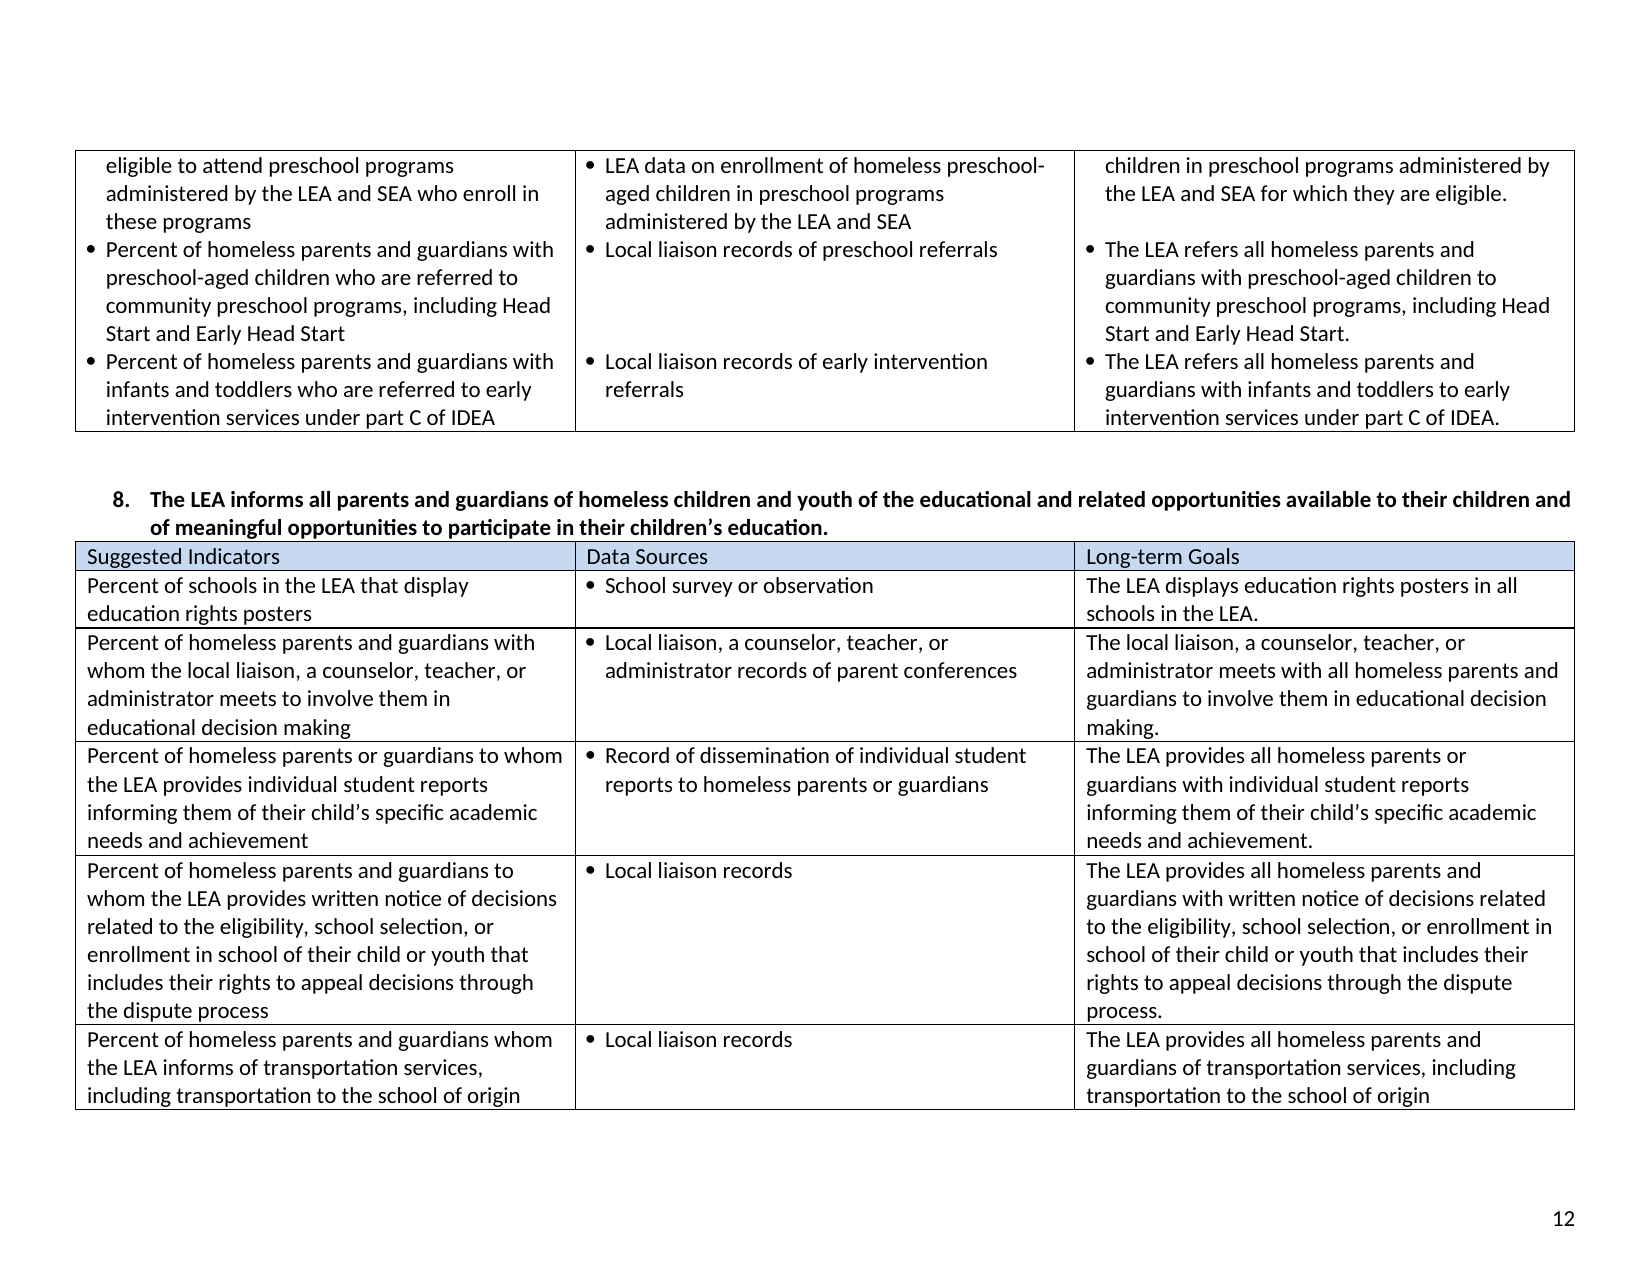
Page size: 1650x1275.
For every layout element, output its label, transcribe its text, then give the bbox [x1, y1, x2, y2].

table_cell The local liaison, a counselor, teacher, or administrator meets with all homeless parents and guardians to involve them in educational decision making. [1075, 629, 1574, 741]
table_header Suggested Indicators [76, 542, 575, 570]
table_cell The LEA provides all homeless parents and guardians of transportation services, including transportation to the school of origin [1075, 1025, 1574, 1109]
table_cell The LEA displays education rights posters in all schools in the LEA. [1075, 571, 1574, 627]
table_cell Local liaison, a counselor, teacher, or administrator records of parent conferences [576, 629, 1074, 741]
table_cell Percent of schools in the LEA that display education rights posters [76, 571, 575, 627]
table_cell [576, 151, 1074, 431]
table_cell Percent of homeless parents and guardians to whom the LEA provides written notice of decisions related to the eligibility, school selection, or enrollment in school of their child or youth that includes their rights to appeal decisions through the dispute process [76, 856, 575, 1024]
table_cell Percent of homeless parents or guardians to whom the LEA provides individual student reports informing them of their child’s specific academic needs and achievement [76, 742, 575, 855]
table_header Long-term Goals [1075, 542, 1574, 570]
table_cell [76, 151, 575, 431]
table_cell Percent of homeless parents and guardians with whom the local liaison, a counselor, teacher, or administrator meets to involve them in educational decision making [76, 629, 575, 741]
table_cell Percent of homeless parents and guardians whom the LEA informs of transportation services, including transportation to the school of origin [76, 1025, 575, 1109]
table_cell The LEA provides all homeless parents or guardians with individual student reports informing them of their child’s specific academic needs and achievement. [1075, 742, 1574, 855]
table_cell School survey or observation [576, 571, 1074, 627]
table_cell The LEA provides all homeless parents and guardians with written notice of decisions related to the eligibility, school selection, or enrollment in school of their child or youth that includes their rights to appeal decisions through the dispute process. [1075, 856, 1574, 1024]
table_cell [1075, 151, 1574, 431]
table_cell Local liaison records [576, 856, 1074, 1024]
list The LEA informs all parents and guardians of homeless children and youth of the educational and related opportunities available to their children and of meaningful opportunities to participate in their children’s education. [112, 485, 1575, 541]
table_cell Local liaison records [576, 1025, 1074, 1109]
table_header Data Sources [576, 542, 1074, 570]
table_cell Record of dissemination of individual student reports to homeless parents or guardians [576, 742, 1074, 855]
